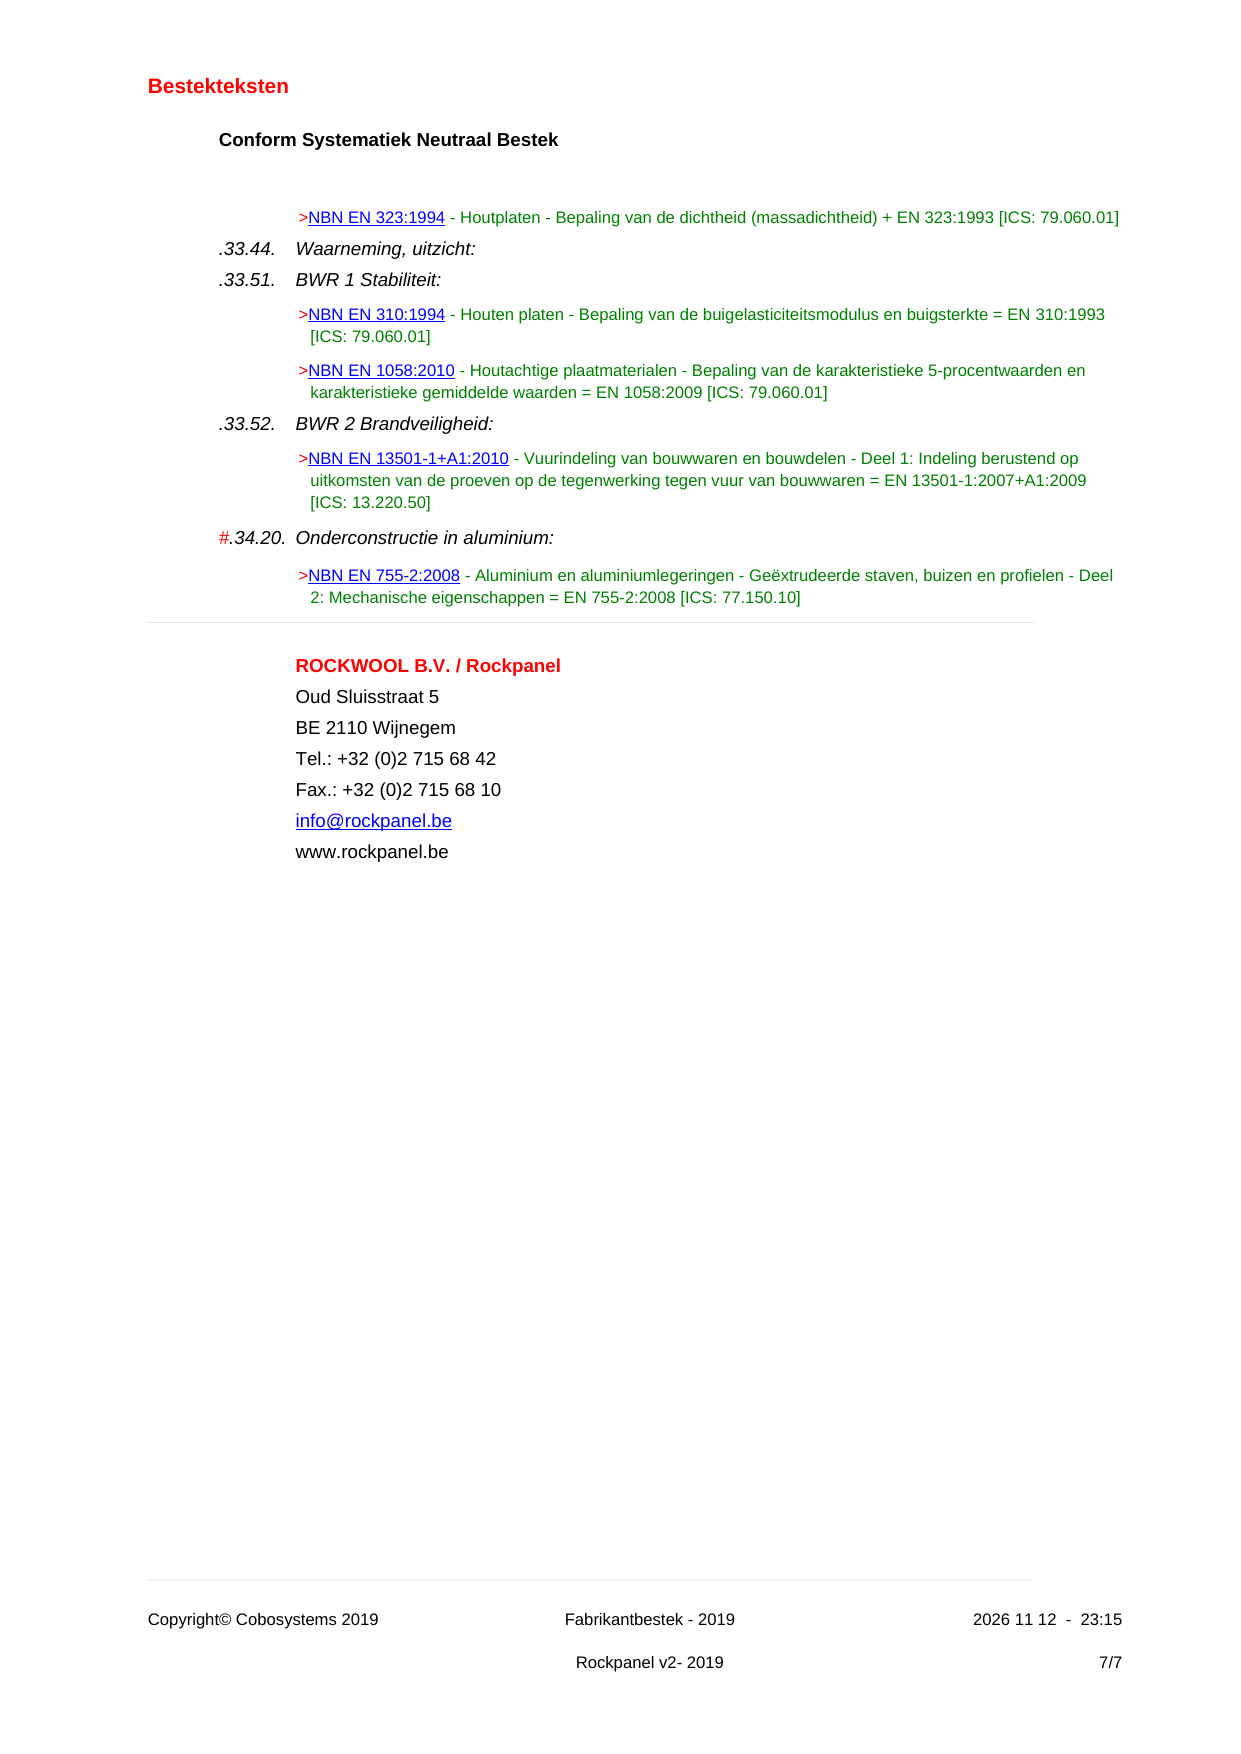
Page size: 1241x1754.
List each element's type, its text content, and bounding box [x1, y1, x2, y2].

subtitle .33.52. BWR 2 Brandveiligheid: [218, 413, 1122, 435]
text >NBN EN 310:1994 - Houten platen - Bepaling van de buigelasticiteitsmodulus en buigsterkte = EN 310:1993 [ICS: 79.060.01] [298, 304, 1122, 346]
text Tel.: +32 (0)2 715 68 42 [295, 748, 1122, 770]
text >NBN EN 755-2:2008 - Aluminium en aluminiumlegeringen - Geëxtrudeerde staven, buizen en profielen - Deel 2: Mechanische eigenschappen = EN 755-2:2008 [ICS: 77.150.10] [298, 566, 1122, 607]
text info@rockpanel.be [295, 810, 1122, 832]
text >NBN EN 323:1994 - Houtplaten - Bepaling van de dichtheid (massadichtheid) + EN 323:1993 [ICS: 79.060.01] [298, 208, 1122, 227]
text ROCKWOOL B.V. / Rockpanel [295, 655, 1122, 677]
text >NBN EN 1058:2010 - Houtachtige plaatmaterialen - Bepaling van de karakteristieke 5-procentwaarden en karakteristieke gemiddelde waarden = EN 1058:2009 [ICS: 79.060.01] [298, 361, 1122, 402]
text >NBN EN 13501-1+A1:2010 - Vuurindeling van bouwwaren en bouwdelen - Deel 1: Indeling berustend op uitkomsten van de proeven op de tegenwerking tegen vuur van bouwwaren = EN 13501-1:2007+A1:2009 [ICS: 13.220.50] [298, 448, 1122, 512]
subtitle .33.44. Waarneming, uitzicht: [218, 238, 1122, 260]
subtitle #.34.20. Onderconstructie in aluminium: [218, 527, 1122, 548]
text www.rockpanel.be [295, 841, 1122, 863]
text BE 2110 Wijnegem [295, 717, 1122, 739]
subtitle .33.51. BWR 1 Stabiliteit: [218, 269, 1122, 291]
text Oud Sluisstraat 5 [295, 686, 1122, 708]
text Fax.: +32 (0)2 715 68 10 [295, 779, 1122, 801]
